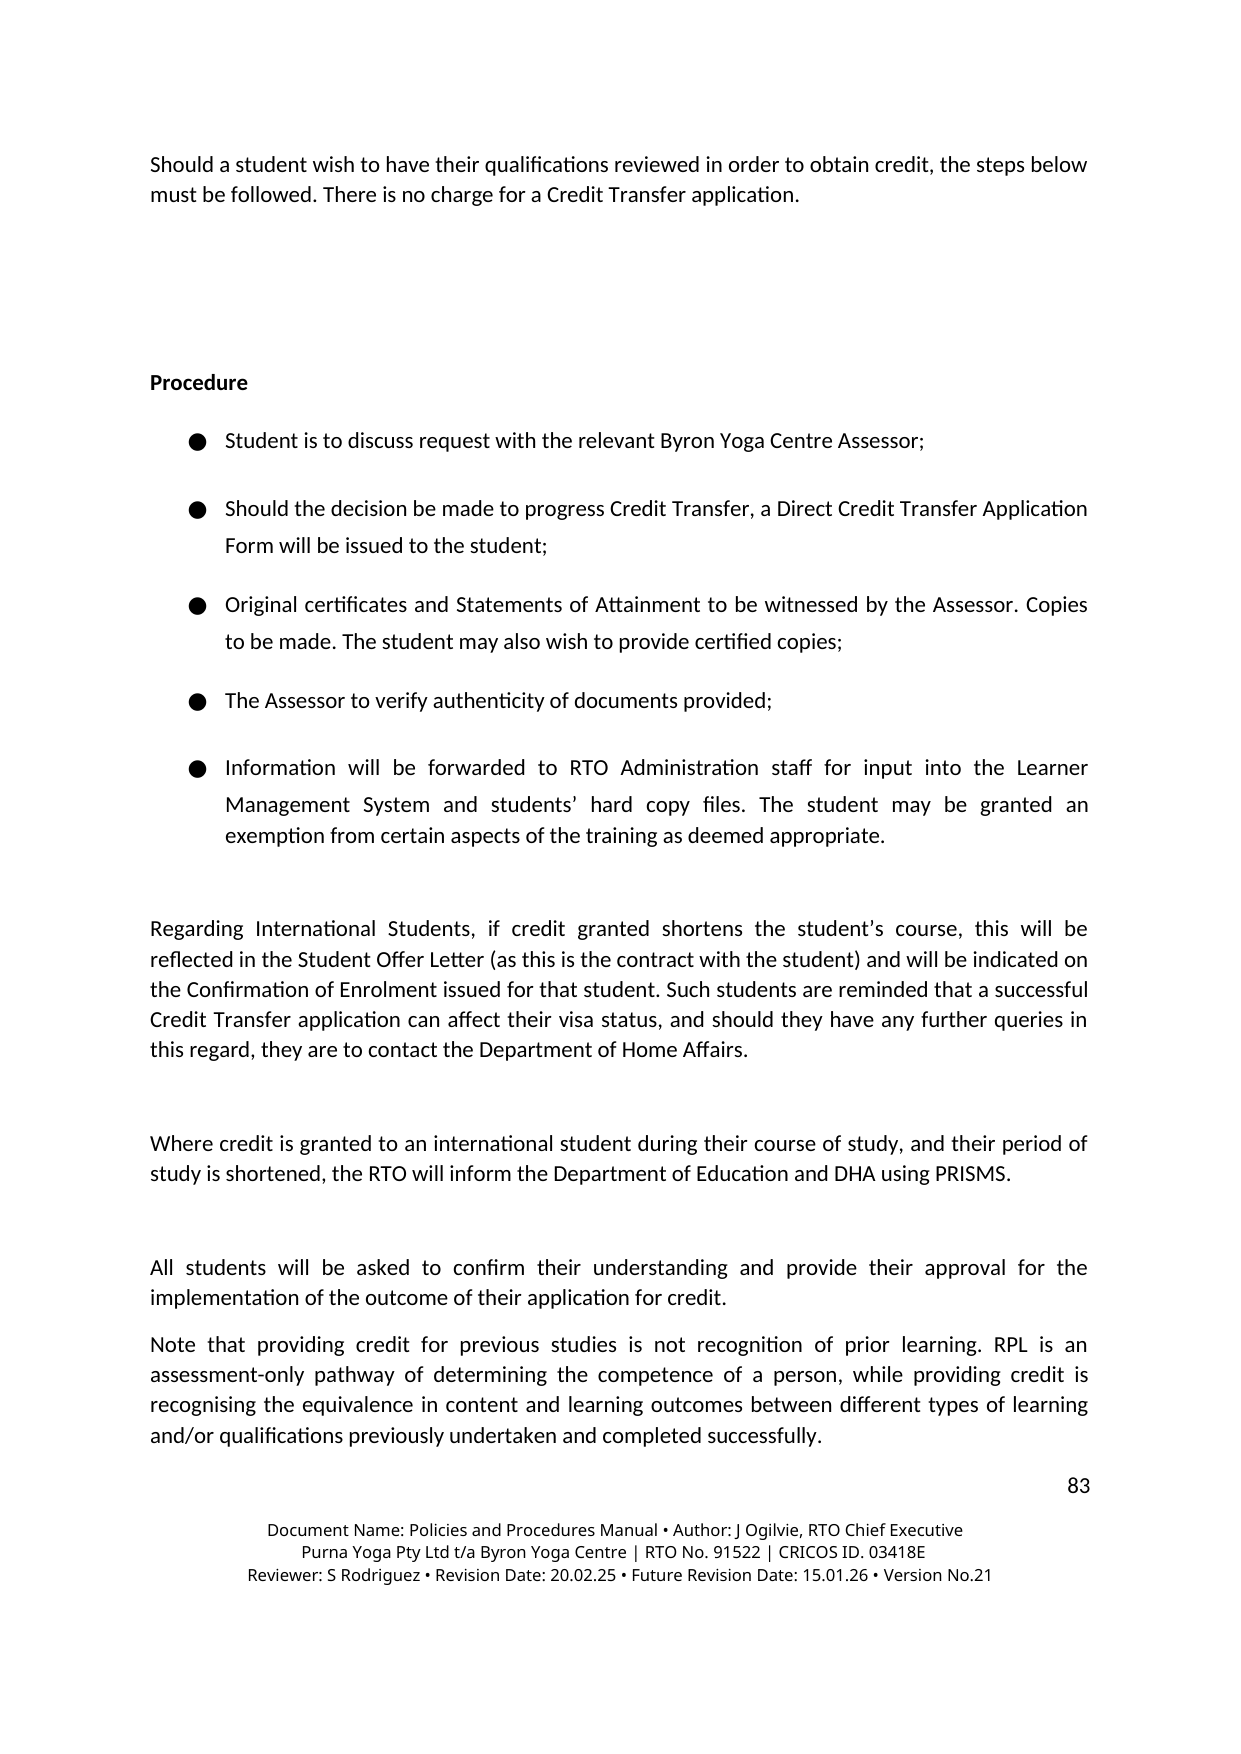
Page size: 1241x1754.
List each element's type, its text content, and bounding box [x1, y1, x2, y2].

text Regarding International Students, if credit granted shortens the student’s course, this will be reflected in the Student Offer Letter (as this is the contract with the student) and will be indicated on the Confirmation of Enrolment issued for that student. Such students are reminded that a successful Credit Transfer application can affect their visa status, and should they have any further queries in this regard, they are to contact the Department of Home Affairs. [150, 914, 1090, 1063]
text All students will be asked to confirm their understanding and provide their approval for the implementation of the outcome of their application for credit. [150, 1253, 1090, 1311]
text Procedure [150, 368, 1090, 396]
list The Assessor to verify authenticity of documents provided; [187, 674, 1090, 721]
text Should a student wish to have their qualifications reviewed in order to obtain credit, the steps below must be followed. There is no charge for a Credit Transfer application. [150, 150, 1090, 208]
list Information will be forwarded to RTO Administration staff for input into the Learner Management System and students’ hard copy files. The student may be granted an exemption from certain aspects of the training as deemed appropriate. [187, 741, 1090, 849]
text Note that providing credit for previous studies is not recognition of prior learning. RPL is an assessment-only pathway of determining the competence of a person, while providing credit is recognising the equivalence in content and learning outcomes between different types of learning and/or qualifications previously undertaken and completed successfully. [150, 1330, 1090, 1449]
list Student is to discuss request with the relevant Byron Yoga Centre Assessor; [187, 414, 1090, 462]
list Should the decision be made to progress Credit Transfer, a Direct Credit Transfer Application Form will be issued to the student; [187, 482, 1090, 559]
list Original certificates and Statements of Attainment to be witnessed by the Assessor. Copies to be made. The student may also wish to provide certified copies; [187, 578, 1090, 655]
text Where credit is granted to an international student during their course of study, and their period of study is shortened, the RTO will inform the Department of Education and DHA using PRISMS. [150, 1129, 1090, 1187]
